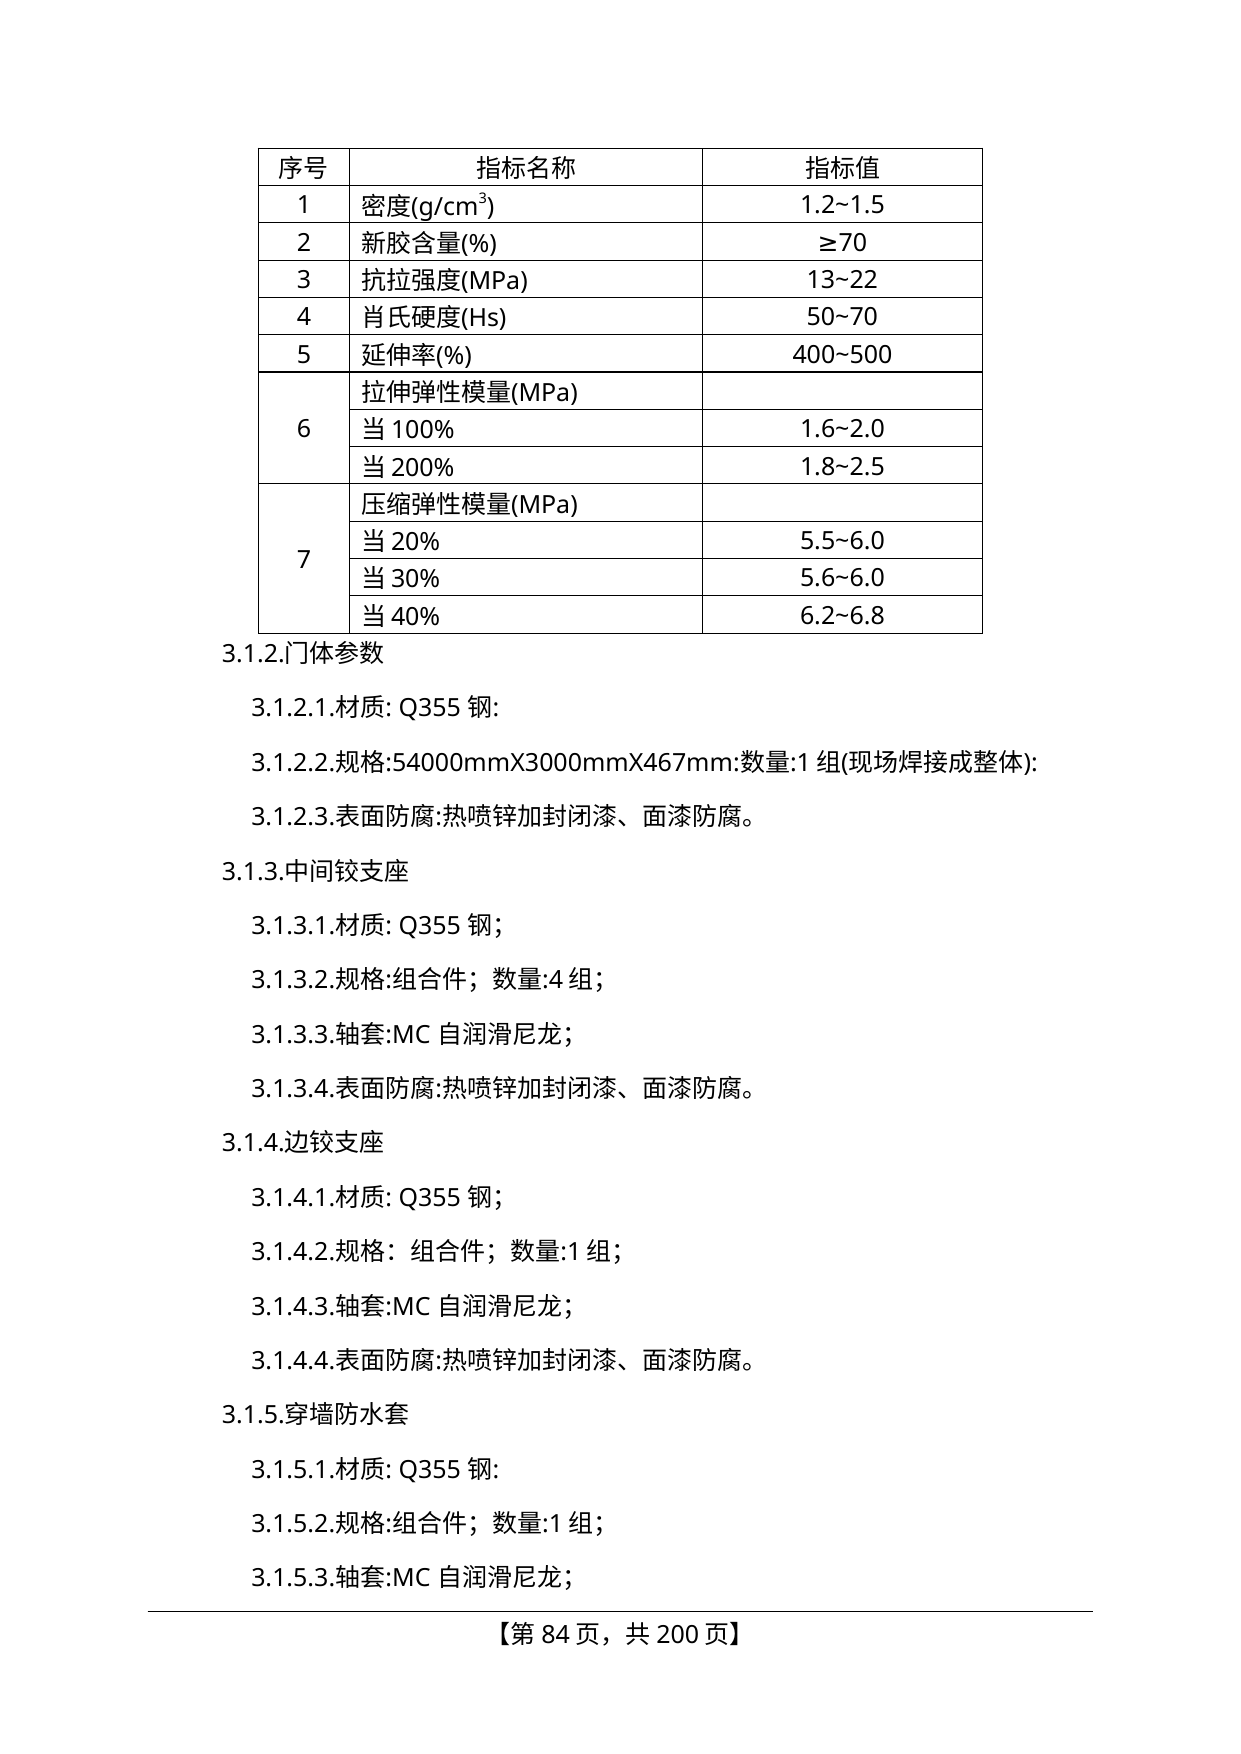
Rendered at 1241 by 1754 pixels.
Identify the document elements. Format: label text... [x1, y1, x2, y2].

table_cell 当100% [350, 410, 702, 446]
table_cell 压缩弹性模量(MPa) [350, 484, 702, 521]
table_cell [703, 484, 982, 521]
list 材质: Q355 钢； [148, 1177, 1092, 1213]
list 穿墙防水套 [148, 1395, 1092, 1431]
list 边铰支座 [148, 1123, 1092, 1159]
table_cell 1.2~1.5 [703, 186, 982, 222]
table_header 序号 [259, 149, 349, 185]
list 轴套:MC 自润滑尼龙； [148, 1286, 1092, 1322]
table_cell 延伸率(%) [350, 335, 702, 371]
table_cell [703, 373, 982, 409]
list 规格:54000mmX3000mmX467mm:数量:1组(现场焊接成整体): [148, 742, 1092, 778]
list 材质: Q355 钢: [148, 1449, 1092, 1485]
list 表面防腐:热喷锌加封闭漆、面漆防腐。 [148, 1340, 1092, 1377]
list 门体参数 [148, 633, 1092, 670]
table_cell 13~22 [703, 261, 982, 297]
table_cell 抗拉强度(MPa) [350, 261, 702, 297]
table_cell 1.6~2.0 [703, 410, 982, 446]
list 规格：组合件；数量:1组； [148, 1232, 1092, 1268]
table_cell 1 [259, 186, 349, 222]
table_cell 5.6~6.0 [703, 559, 982, 595]
table_cell 新胶含量(%) [350, 223, 702, 259]
list 规格:组合件；数量:4组； [148, 960, 1092, 996]
table_cell 当30% [350, 559, 702, 595]
table_cell 当20% [350, 522, 702, 558]
table_cell ≥70 [703, 223, 982, 259]
table_cell 50~70 [703, 298, 982, 334]
table_cell 当200% [350, 447, 702, 483]
table_header 指标名称 [350, 149, 702, 185]
table_cell 7 [259, 484, 349, 632]
list 材质: Q355 钢； [148, 905, 1092, 942]
table_header 指标值 [703, 149, 982, 185]
list 中间铰支座 [148, 851, 1092, 887]
list 轴套:MC 自润滑尼龙； [148, 1558, 1092, 1594]
table_cell 肖氏硬度(Hs) [350, 298, 702, 334]
table_cell 3 [259, 261, 349, 297]
table_cell 400~500 [703, 335, 982, 371]
table_cell 5.5~6.0 [703, 522, 982, 558]
table_cell 密度(g/cm3) [350, 186, 702, 222]
table_cell 6 [259, 373, 349, 483]
list 轴套:MC 自润滑尼龙； [148, 1014, 1092, 1050]
table_cell 2 [259, 223, 349, 259]
table_cell 当40% [350, 596, 702, 632]
list 表面防腐:热喷锌加封闭漆、面漆防腐。 [148, 797, 1092, 833]
list 表面防腐:热喷锌加封闭漆、面漆防腐。 [148, 1068, 1092, 1105]
table_cell 1.8~2.5 [703, 447, 982, 483]
table_cell 5 [259, 335, 349, 371]
list 材质: Q355 钢: [148, 688, 1092, 724]
table_cell 拉伸弹性模量(MPa) [350, 373, 702, 409]
table_cell 4 [259, 298, 349, 334]
table_cell 6.2~6.8 [703, 596, 982, 632]
list 规格:组合件；数量:1组； [148, 1503, 1092, 1540]
